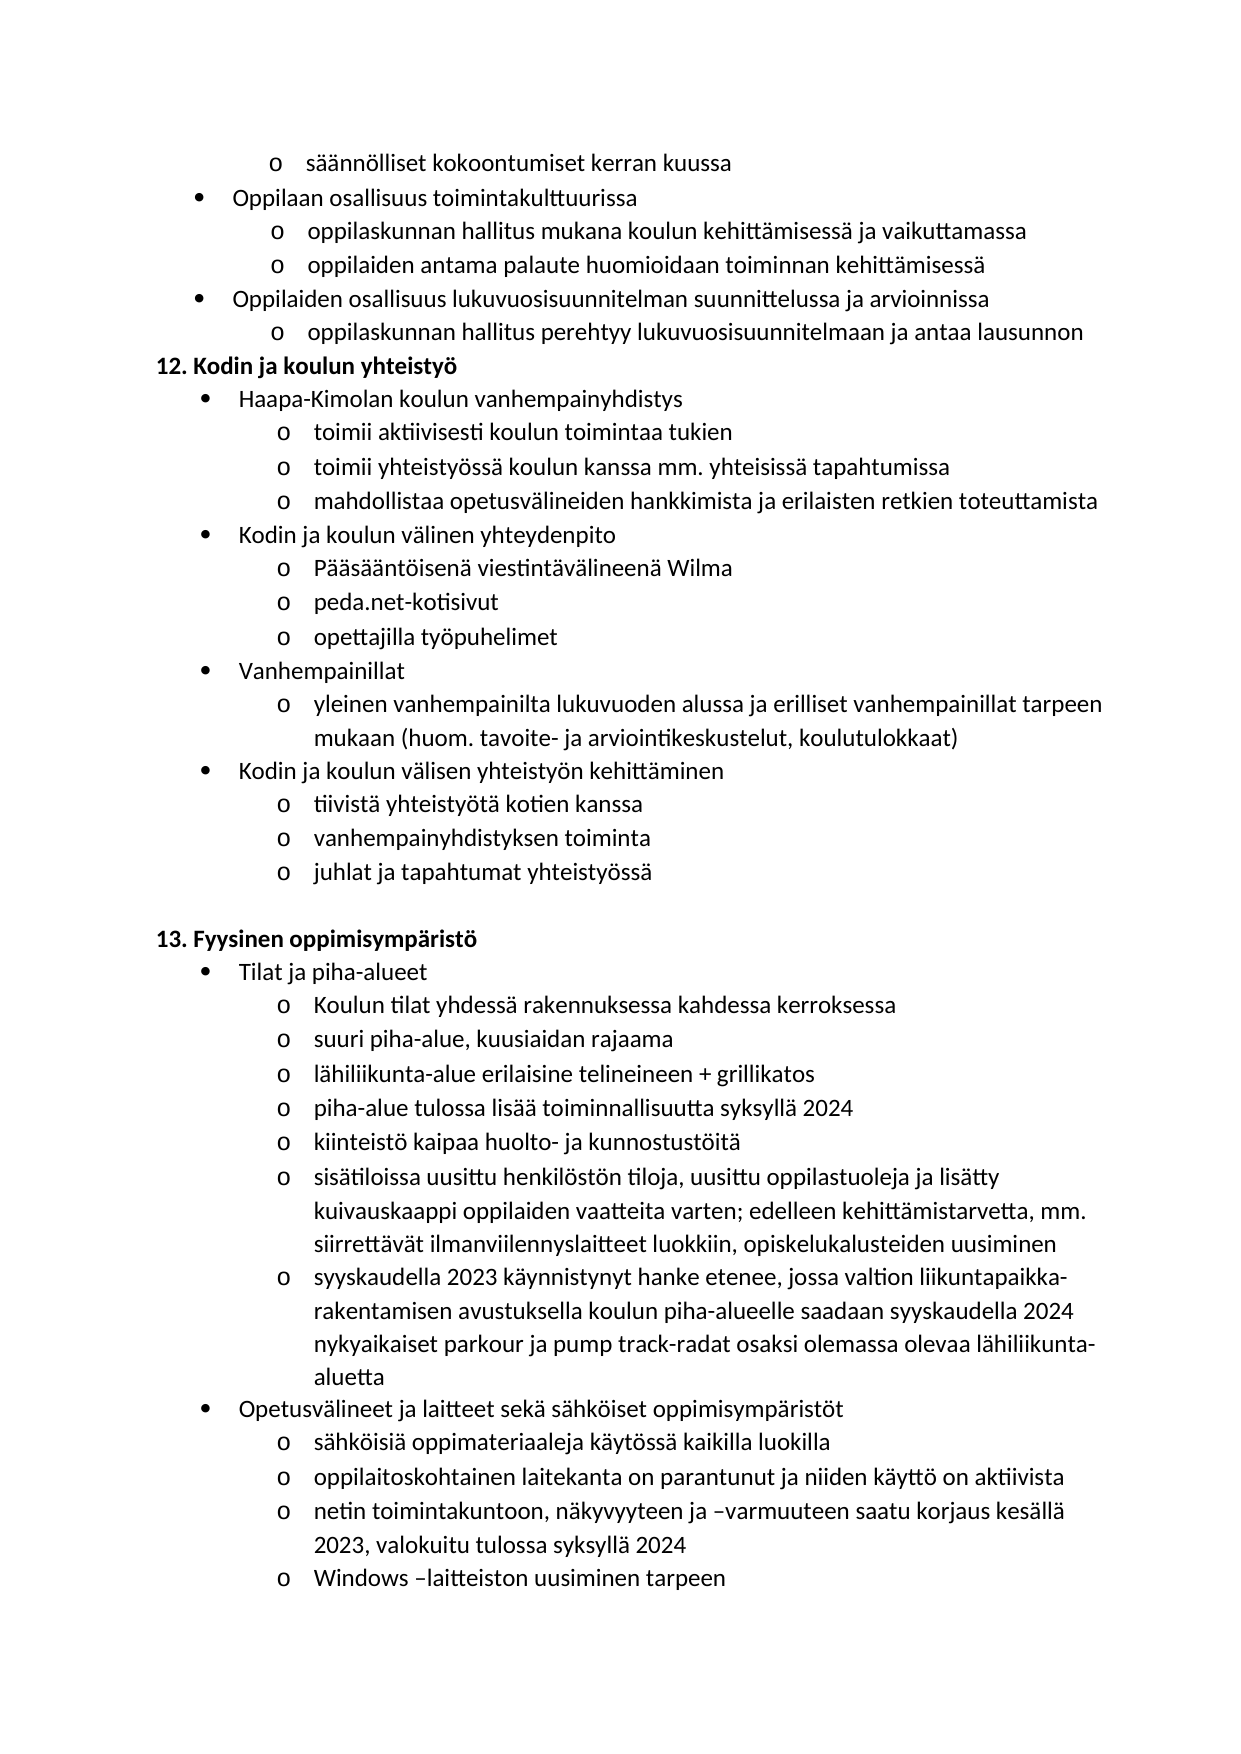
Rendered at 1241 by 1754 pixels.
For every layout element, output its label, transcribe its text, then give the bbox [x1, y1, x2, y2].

list sisätiloissa uusittu henkilöstön tiloja, uusittu oppilastuoleja ja lisätty kuivauskaappi oppilaiden vaatteita varten; edelleen kehittämistarvetta, mm. siirrettävät ilmanviilennyslaitteet luokkiin, opiskelukalusteiden uusiminen [276, 1161, 1122, 1258]
list vanhempainyhdistyksen toiminta [276, 822, 1122, 854]
list Haapa-Kimolan koulun vanhempainyhdistys [201, 383, 1122, 414]
list Oppilaan osallisuus toimintakulttuurissa [195, 182, 1122, 212]
list toimii aktiivisesti koulun toimintaa tukien [276, 416, 1122, 448]
list peda.net-kotisivut [276, 586, 1122, 618]
list Vanhempainillat [201, 655, 1122, 685]
list Oppilaiden osallisuus lukuvuosisuunnitelman suunnittelussa ja arvioinnissa [195, 283, 1122, 314]
list opettajilla työpuhelimet [276, 621, 1122, 652]
list Kodin ja koulun välinen yhteydenpito [201, 519, 1122, 550]
list Opetusvälineet ja laitteet sekä sähköiset oppimisympäristöt [201, 1394, 1122, 1424]
list Koulun tilat yhdessä rakennuksessa kahdessa kerroksessa [276, 989, 1122, 1021]
list suuri piha-alue, kuusiaidan rajaama [276, 1024, 1122, 1055]
list oppilaskunnan hallitus mukana koulun kehittämisessä ja vaikuttamassa [270, 215, 1122, 247]
list Kodin ja koulun välisen yhteistyön kehittäminen [201, 755, 1122, 785]
list oppilaitoskohtainen laitekanta on parantunut ja niiden käyttö on aktiivista [276, 1461, 1122, 1493]
list Pääsääntöisenä viestintävälineenä Wilma [276, 552, 1122, 584]
list yleinen vanhempainilta lukuvuoden alussa ja erilliset vanhempainillat tarpeen mukaan (huom. tavoite- ja arviointikeskustelut, koulutulokkaat) [276, 688, 1122, 752]
list juhlat ja tapahtumat yhteistyössä [276, 856, 1122, 888]
list kiinteistö kaipaa huolto- ja kunnostustöitä [276, 1126, 1122, 1158]
list säännölliset kokoontumiset kerran kuussa [268, 148, 1122, 179]
list oppilaiden antama palaute huomioidaan toiminnan kehittämisessä [270, 249, 1122, 281]
list tiivistä yhteistyötä kotien kanssa [276, 788, 1122, 819]
list sähköisiä oppimateriaaleja käytössä kaikilla luokilla [276, 1427, 1122, 1458]
list Windows –laitteiston uusiminen tarpeen [276, 1562, 1122, 1594]
list toimii yhteistyössä koulun kanssa mm. yhteisissä tapahtumissa [276, 451, 1122, 482]
list lähiliikunta-alue erilaisine telineineen + grillikatos [276, 1058, 1122, 1090]
list netin toimintakuntoon, näkyvyyteen ja –varmuuteen saatu korjaus kesällä 2023, valokuitu tulossa syksyllä 2024 [276, 1495, 1122, 1560]
list syyskaudella 2023 käynnistynyt hanke etenee, jossa valtion liikuntapaikka-rakentamisen avustuksella koulun piha-alueelle saadaan syyskaudella 2024 nykyaikaiset parkour ja pump track-radat osaksi olemassa olevaa lähiliikunta-aluetta [276, 1261, 1122, 1391]
list piha-alue tulossa lisää toiminnallisuutta syksyllä 2024 [276, 1092, 1122, 1124]
list oppilaskunnan hallitus perehtyy lukuvuosisuunnitelmaan ja antaa lausunnon [270, 316, 1122, 348]
list mahdollistaa opetusvälineiden hankkimista ja erilaisten retkien toteuttamista [276, 485, 1122, 517]
list Kodin ja koulun yhteistyö [156, 351, 1122, 381]
list Tilat ja piha-alueet [201, 956, 1122, 987]
list Fyysinen oppimisympäristö [156, 923, 1122, 954]
